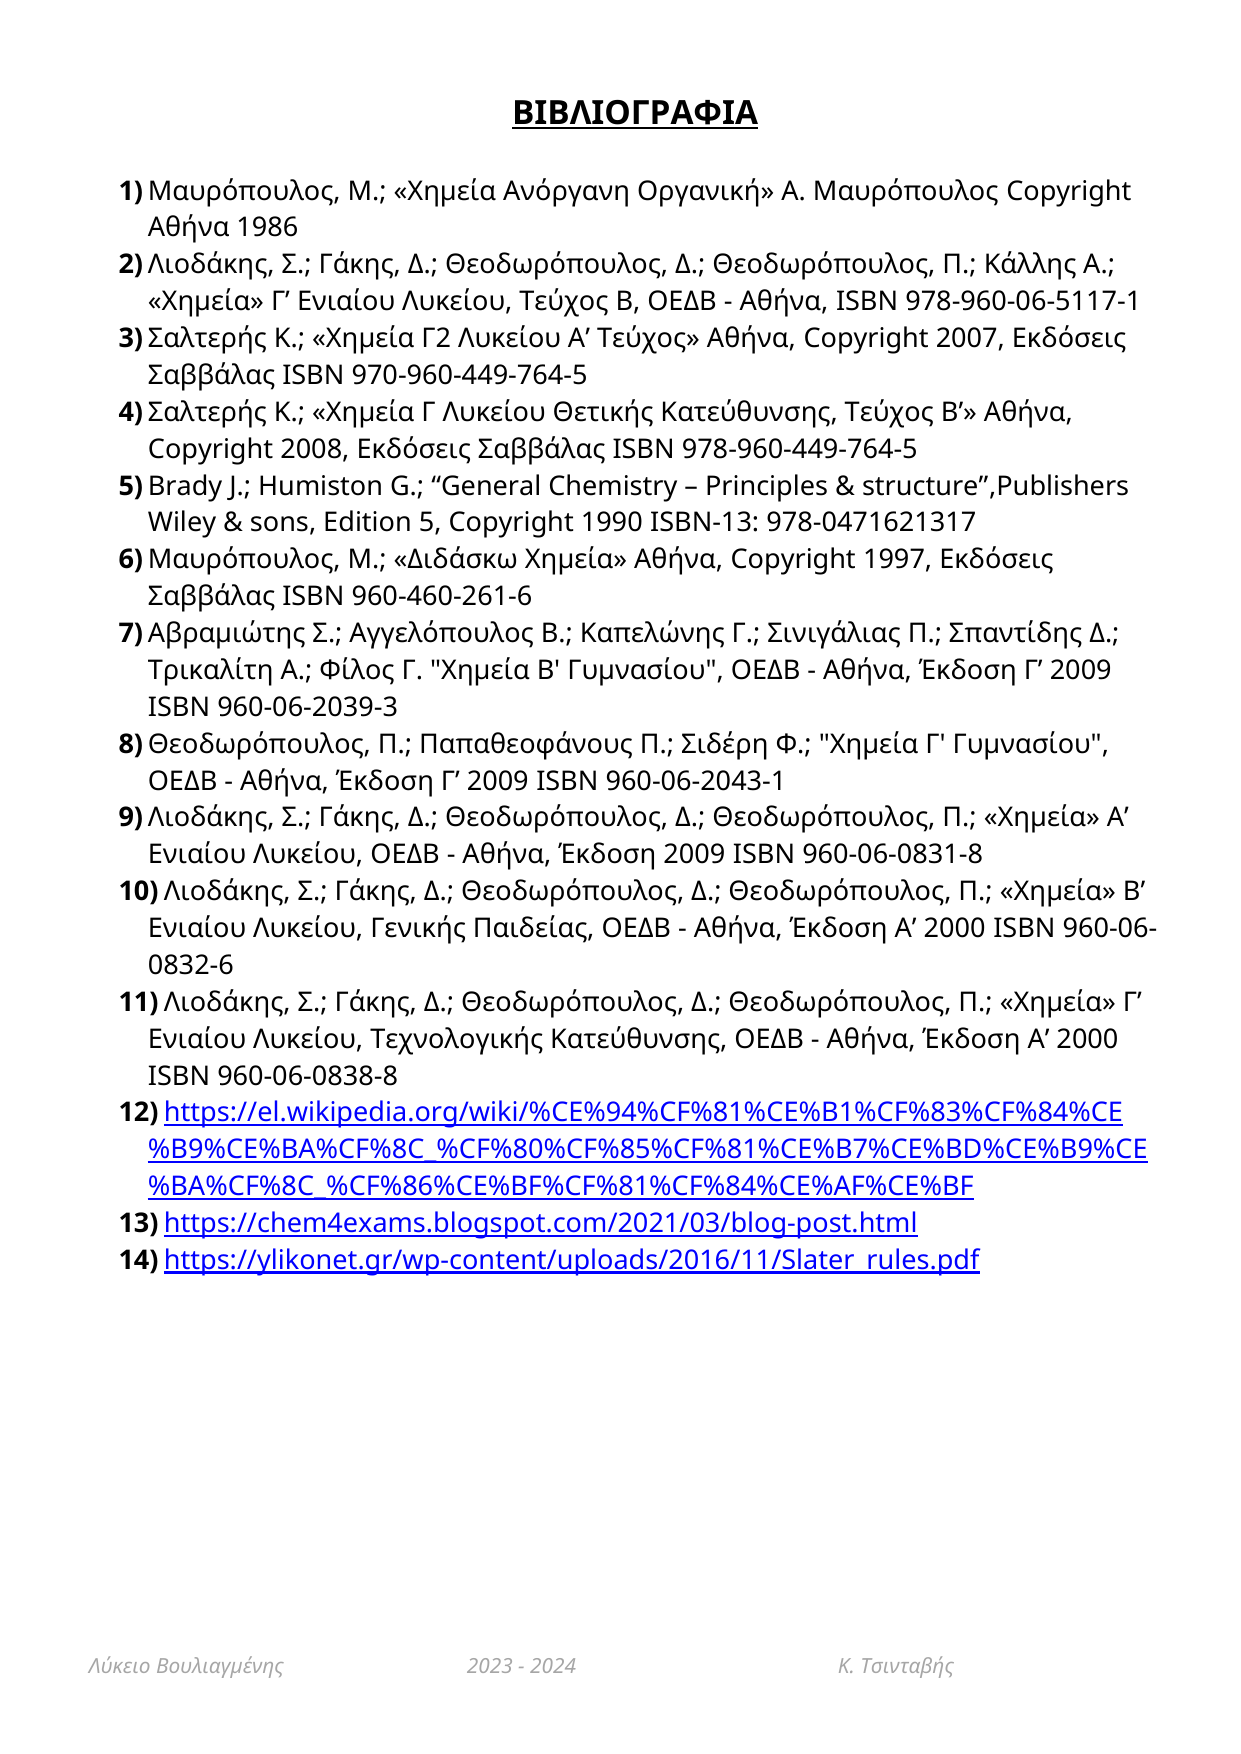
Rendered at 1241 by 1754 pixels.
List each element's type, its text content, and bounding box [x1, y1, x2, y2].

list https://el.wikipedia.org/wiki/%CE%94%CF%81%CE%B1%CF%83%CF%84%CE%B9%CE%BA%CF%8C_%CF%80%CF%85%CF%81%CE%B7%CE%BD%CE%B9%CE%BA%CF%8C_%CF%86%CE%BF%CF%81%CF%84%CE%AF%CE%BF [118, 1093, 1181, 1203]
list Σαλτερής Κ.; «Χημεία Γ2 Λυκείου Α’ Τεύχος» Αθήνα, Copyright 2007, Εκδόσεις Σαββάλας ISBN 970-960-449-764-5 [118, 318, 1181, 392]
list Brady J.; Humiston G.; “General Chemistry – Principles & structure”,Publishers Wiley & sons, Edition 5, Copyright 1990 ISBN-13: 978-0471621317 [118, 466, 1181, 540]
list https://ylikonet.gr/wp-content/uploads/2016/11/Slater_rules.pdf [118, 1240, 1181, 1277]
list Μαυρόπουλος, Μ.; «Χημεία Ανόργανη Οργανική» Α. Μαυρόπουλος Copyright Αθήνα 1986 [118, 171, 1181, 245]
text ΒΙΒΛΙΟΓΡΑΦΙΑ [89, 89, 1181, 134]
list Λιοδάκης, Σ.; Γάκης, Δ.; Θεοδωρόπουλος, Δ.; Θεοδωρόπουλος, Π.; Κάλλης Α.; «Χημεία» Γ’ Ενιαίου Λυκείου, Τεύχος Β, ΟΕΔΒ - Αθήνα, ISBN 978-960-06-5117-1 [118, 245, 1181, 318]
list Σαλτερής Κ.; «Χημεία Γ Λυκείου Θετικής Κατεύθυνσης, Τεύχος Β’» Αθήνα, Copyright 2008, Εκδόσεις Σαββάλας ISBN 978-960-449-764-5 [118, 392, 1181, 466]
list Λιοδάκης, Σ.; Γάκης, Δ.; Θεοδωρόπουλος, Δ.; Θεοδωρόπουλος, Π.; «Χημεία» Α’ Ενιαίου Λυκείου, ΟΕΔΒ - Αθήνα, Έκδοση 2009 ISBN 960-06-0831-8 [118, 798, 1181, 872]
list Θεοδωρόπουλος, Π.; Παπαθεοφάνους Π.; Σιδέρη Φ.; "Χημεία Γ' Γυμνασίου", ΟΕΔΒ - Αθήνα, Έκδοση Γ’ 2009 ISBN 960-06-2043-1 [118, 724, 1181, 798]
list Λιοδάκης, Σ.; Γάκης, Δ.; Θεοδωρόπουλος, Δ.; Θεοδωρόπουλος, Π.; «Χημεία» Β’ Ενιαίου Λυκείου, Γενικής Παιδείας, ΟΕΔΒ - Αθήνα, Έκδοση Α’ 2000 ISBN 960-06-0832-6 [118, 872, 1181, 982]
list Μαυρόπουλος, Μ.; «Διδάσκω Χημεία» Αθήνα, Copyright 1997, Εκδόσεις Σαββάλας ISBN 960-460-261-6 [118, 540, 1181, 613]
list Αβραμιώτης Σ.; Αγγελόπουλος Β.; Καπελώνης Γ.; Σινιγάλιας Π.; Σπαντίδης Δ.; Τρικαλίτη Α.; Φίλος Γ. "Χημεία Β' Γυμνασίου", ΟΕΔΒ - Αθήνα, Έκδοση Γ’ 2009 ISBN 960-06-2039-3 [118, 613, 1181, 724]
list Λιοδάκης, Σ.; Γάκης, Δ.; Θεοδωρόπουλος, Δ.; Θεοδωρόπουλος, Π.; «Χημεία» Γ’ Ενιαίου Λυκείου, Τεχνολογικής Κατεύθυνσης, ΟΕΔΒ - Αθήνα, Έκδοση Α’ 2000 ISBN 960-06-0838-8 [118, 982, 1181, 1093]
list https://chem4exams.blogspot.com/2021/03/blog-post.html [118, 1203, 1181, 1240]
